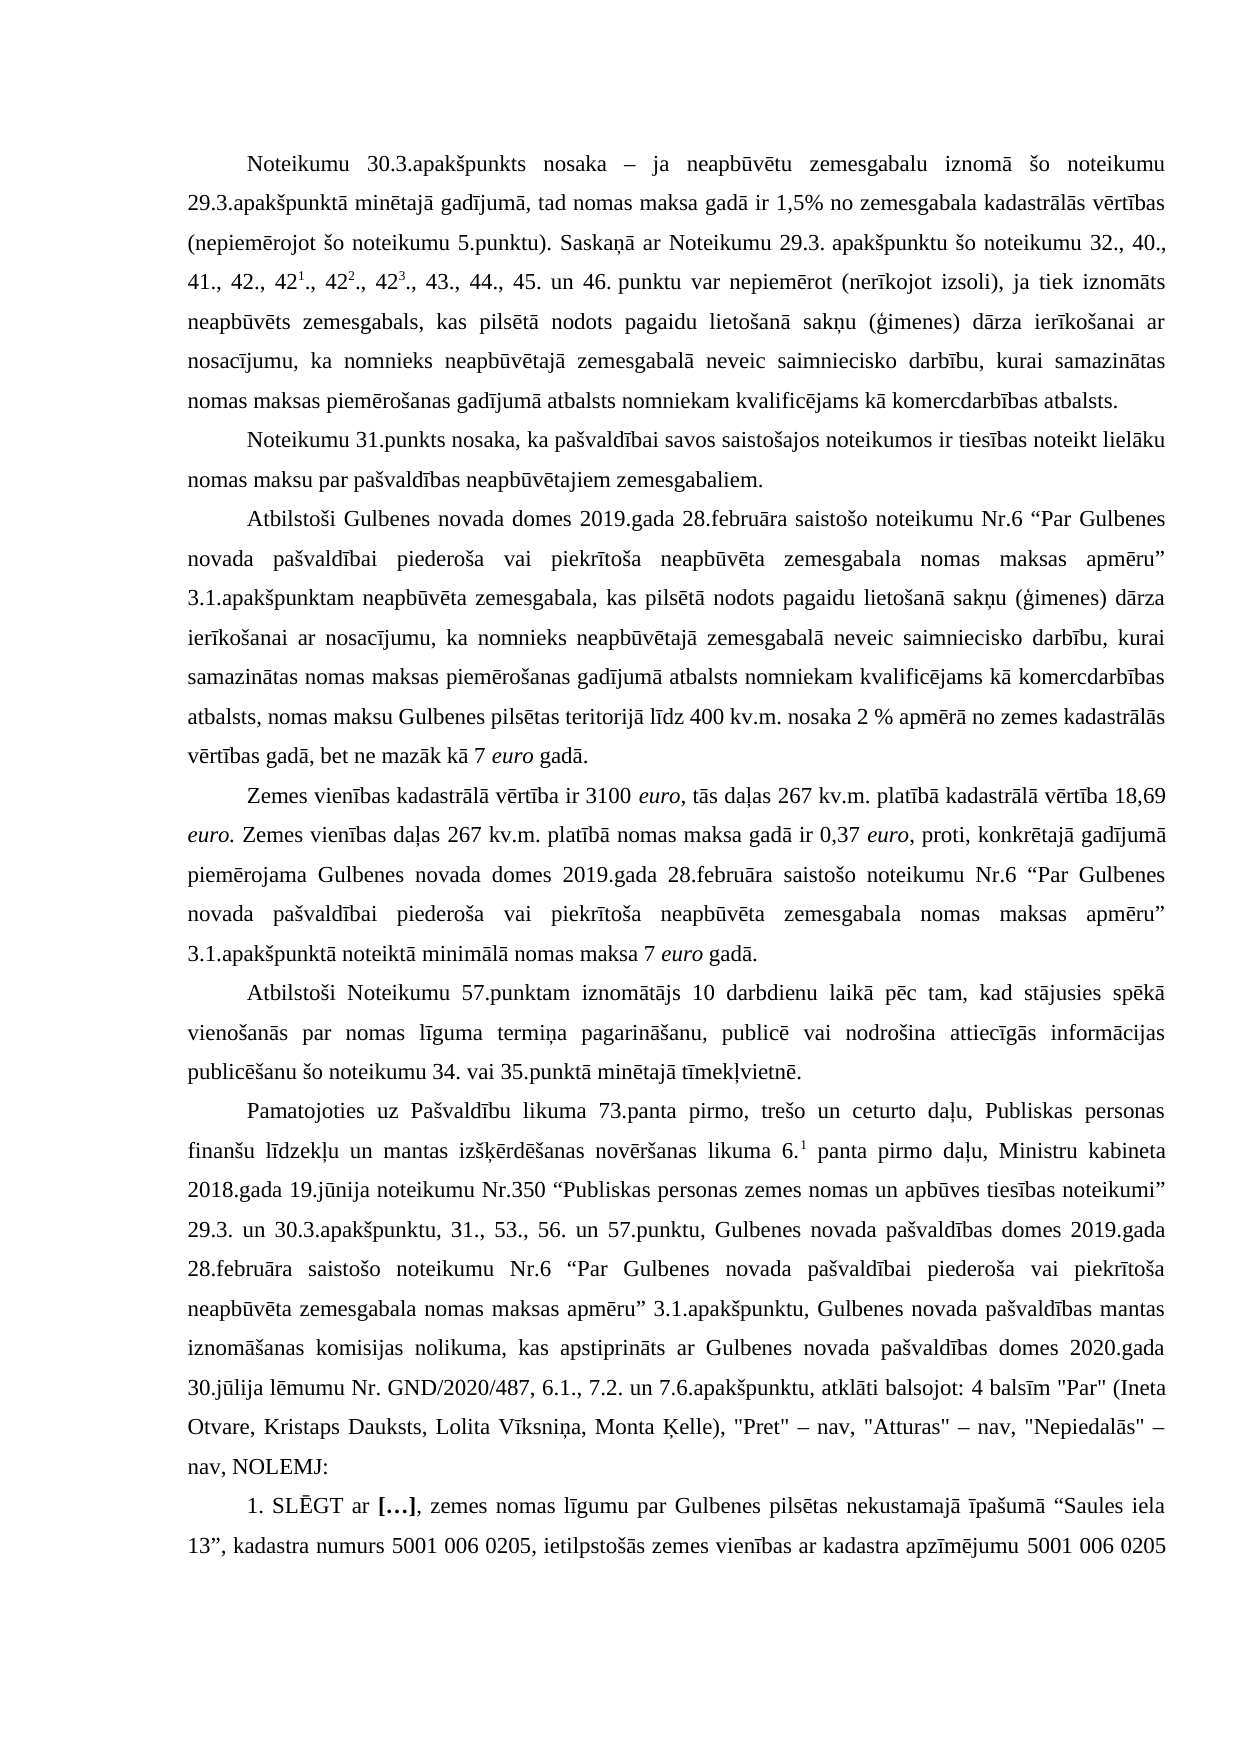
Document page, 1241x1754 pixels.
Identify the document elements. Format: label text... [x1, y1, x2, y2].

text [187, 1492, 1167, 1558]
text Zemes vienības kadastrālā vērtība ir 3100 euro, tās daļas 267 kv.m. platībā kadastrālā vērtība 18,69 euro. Zemes vienības daļas 267 kv.m. platībā nomas maksa gadā ir 0,37 euro, proti, konkrētajā gadījumā piemērojama Gulbenes novada domes 2019.gada 28.februāra saistošo noteikumu Nr.6 “Par Gulbenes novada pašvaldībai piederoša vai piekrītoša neapbūvēta zemesgabala nomas maksas apmēru” 3.1.apakšpunktā noteiktā minimālā nomas maksa 7 euro gadā. [187, 782, 1167, 966]
text Atbilstoši Noteikumu 57.punktam iznomātājs 10 darbdienu laikā pēc tam, kad stājusies spēkā vienošanās par nomas līguma termiņa pagarināšanu, publicē vai nodrošina attiecīgās informācijas publicēšanu šo noteikumu 34. vai 35.punktā minētajā tīmekļvietnē. [187, 979, 1167, 1084]
text Noteikumu 30.3.apakšpunkts nosaka – ja neapbūvētu zemesgabalu iznomā šo noteikumu 29.3.apakšpunktā minētajā gadījumā, tad nomas maksa gadā ir 1,5% no zemesgabala kadastrālās vērtības (nepiemērojot šo noteikumu 5.punktu). Saskaņā ar Noteikumu 29.3. apakšpunktu šo noteikumu 32., 40., 41., 42., 421., 422., 423., 43., 44., 45. un 46. punktu var nepiemērot (nerīkojot izsoli), ja tiek iznomāts neapbūvēts zemesgabals, kas pilsētā nodots pagaidu lietošanā sakņu (ģimenes) dārza ierīkošanai ar nosacījumu, ka nomnieks neapbūvētajā zemesgabalā neveic saimniecisko darbību, kurai samazinātas nomas maksas piemērošanas gadījumā atbalsts nomniekam kvalificējams kā komercdarbības atbalsts. [187, 150, 1167, 413]
text Pamatojoties uz Pašvaldību likuma 73.panta pirmo, trešo un ceturto daļu, Publiskas personas finanšu līdzekļu un mantas izšķērdēšanas novēršanas likuma 6.1 panta pirmo daļu, Ministru kabineta 2018.gada 19.jūnija noteikumu Nr.350 “Publiskas personas zemes nomas un apbūves tiesības noteikumi” 29.3. un 30.3.apakšpunktu, 31., 53., 56. un 57.punktu, Gulbenes novada pašvaldības domes 2019.gada 28.februāra saistošo noteikumu Nr.6 “Par Gulbenes novada pašvaldībai piederoša vai piekrītoša neapbūvēta zemesgabala nomas maksas apmēru” 3.1.apakšpunktu, Gulbenes novada pašvaldības mantas iznomāšanas komisijas nolikuma, kas apstiprināts ar Gulbenes novada pašvaldības domes 2020.gada 30.jūlija lēmumu Nr. GND/2020/487, 6.1., 7.2. un 7.6.apakšpunktu, atklāti balsojot: 4 balsīm "Par" (Ineta Otvare, Kristaps Dauksts, Lolita Vīksniņa, Monta Ķelle), "Pret" – nav, "Atturas" – nav, "Nepiedalās" – nav, NOLEMJ: [187, 1097, 1167, 1479]
text Atbilstoši Gulbenes novada domes 2019.gada 28.februāra saistošo noteikumu Nr.6 “Par Gulbenes novada pašvaldībai piederoša vai piekrītoša neapbūvēta zemesgabala nomas maksas apmēru” 3.1.apakšpunktam neapbūvēta zemesgabala, kas pilsētā nodots pagaidu lietošanā sakņu (ģimenes) dārza ierīkošanai ar nosacījumu, ka nomnieks neapbūvētajā zemesgabalā neveic saimniecisko darbību, kurai samazinātas nomas maksas piemērošanas gadījumā atbalsts nomniekam kvalificējams kā komercdarbības atbalsts, nomas maksu Gulbenes pilsētas teritorijā līdz 400 kv.m. nosaka 2 % apmērā no zemes kadastrālās vērtības gadā, bet ne mazāk kā 7 euro gadā. [187, 505, 1167, 768]
text Noteikumu 31.punkts nosaka, ka pašvaldībai savos saistošajos noteikumos ir tiesības noteikt lielāku nomas maksu par pašvaldības neapbūvētajiem zemesgabaliem. [187, 426, 1167, 492]
